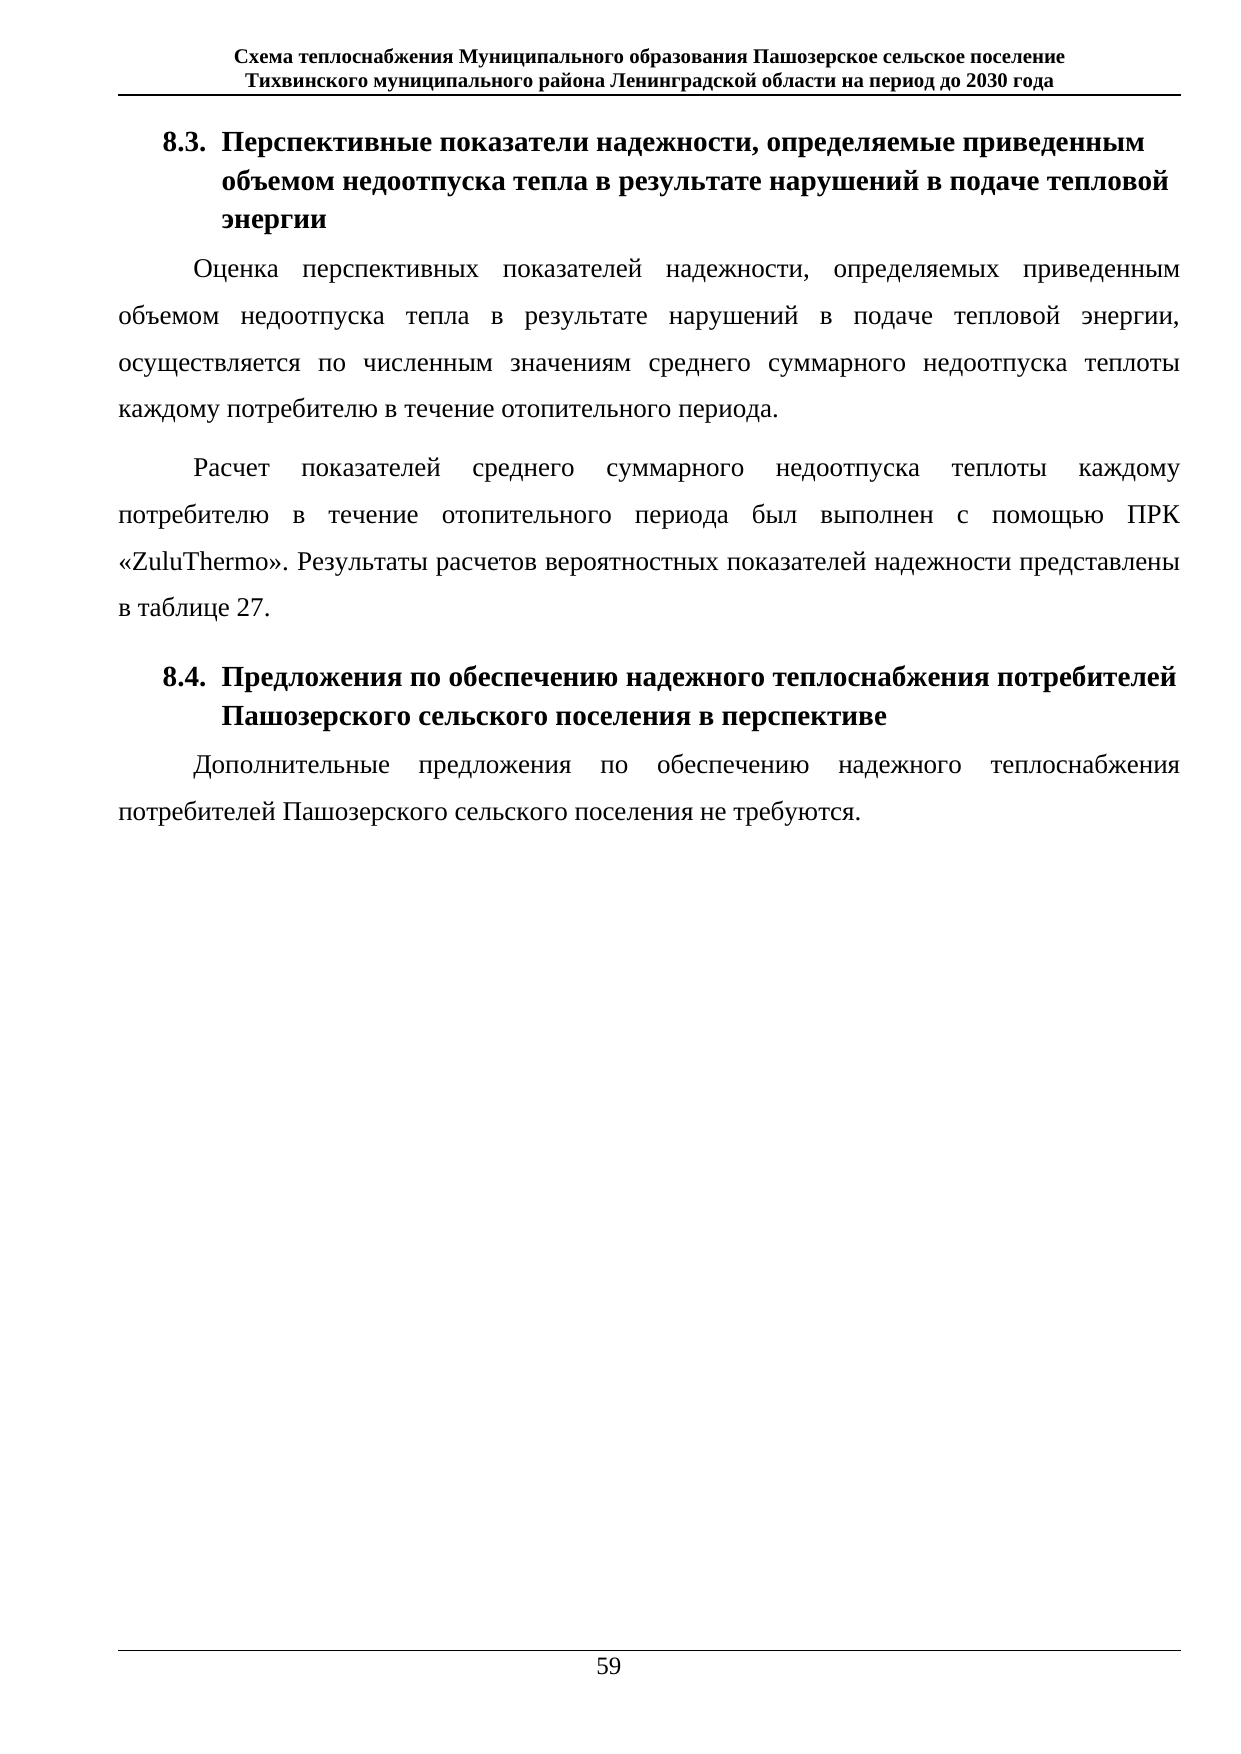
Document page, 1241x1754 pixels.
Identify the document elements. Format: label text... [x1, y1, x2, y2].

text Расчет показателей среднего суммарного недоотпуска теплоты каждому потребителю в течение отопительного периода был выполнен с помощью ПРК «ZuluThermo». Результаты расчетов вероятностных показателей надежности представлены в таблице 27. [118, 452, 1181, 623]
text Дополнительные предложения по обеспечению надежного теплоснабжения потребителей Пашозерского сельского поселения не требуются. [118, 749, 1181, 826]
text Перспективные показатели надежности, определяемые приведенным объемом недоотпуска тепла в результате нарушений в подаче тепловой энергии [162, 124, 1181, 235]
text Оценка перспективных показателей надежности, определяемых приведенным объемом недоотпуска тепла в результате нарушений в подаче тепловой энергии, осуществляется по численным значениям среднего суммарного недоотпуска теплоты каждому потребителю в течение отопительного периода. [118, 252, 1181, 423]
text Предложения по обеспечению надежного теплоснабжения потребителей Пашозерского сельского поселения в перспективе [162, 659, 1181, 731]
